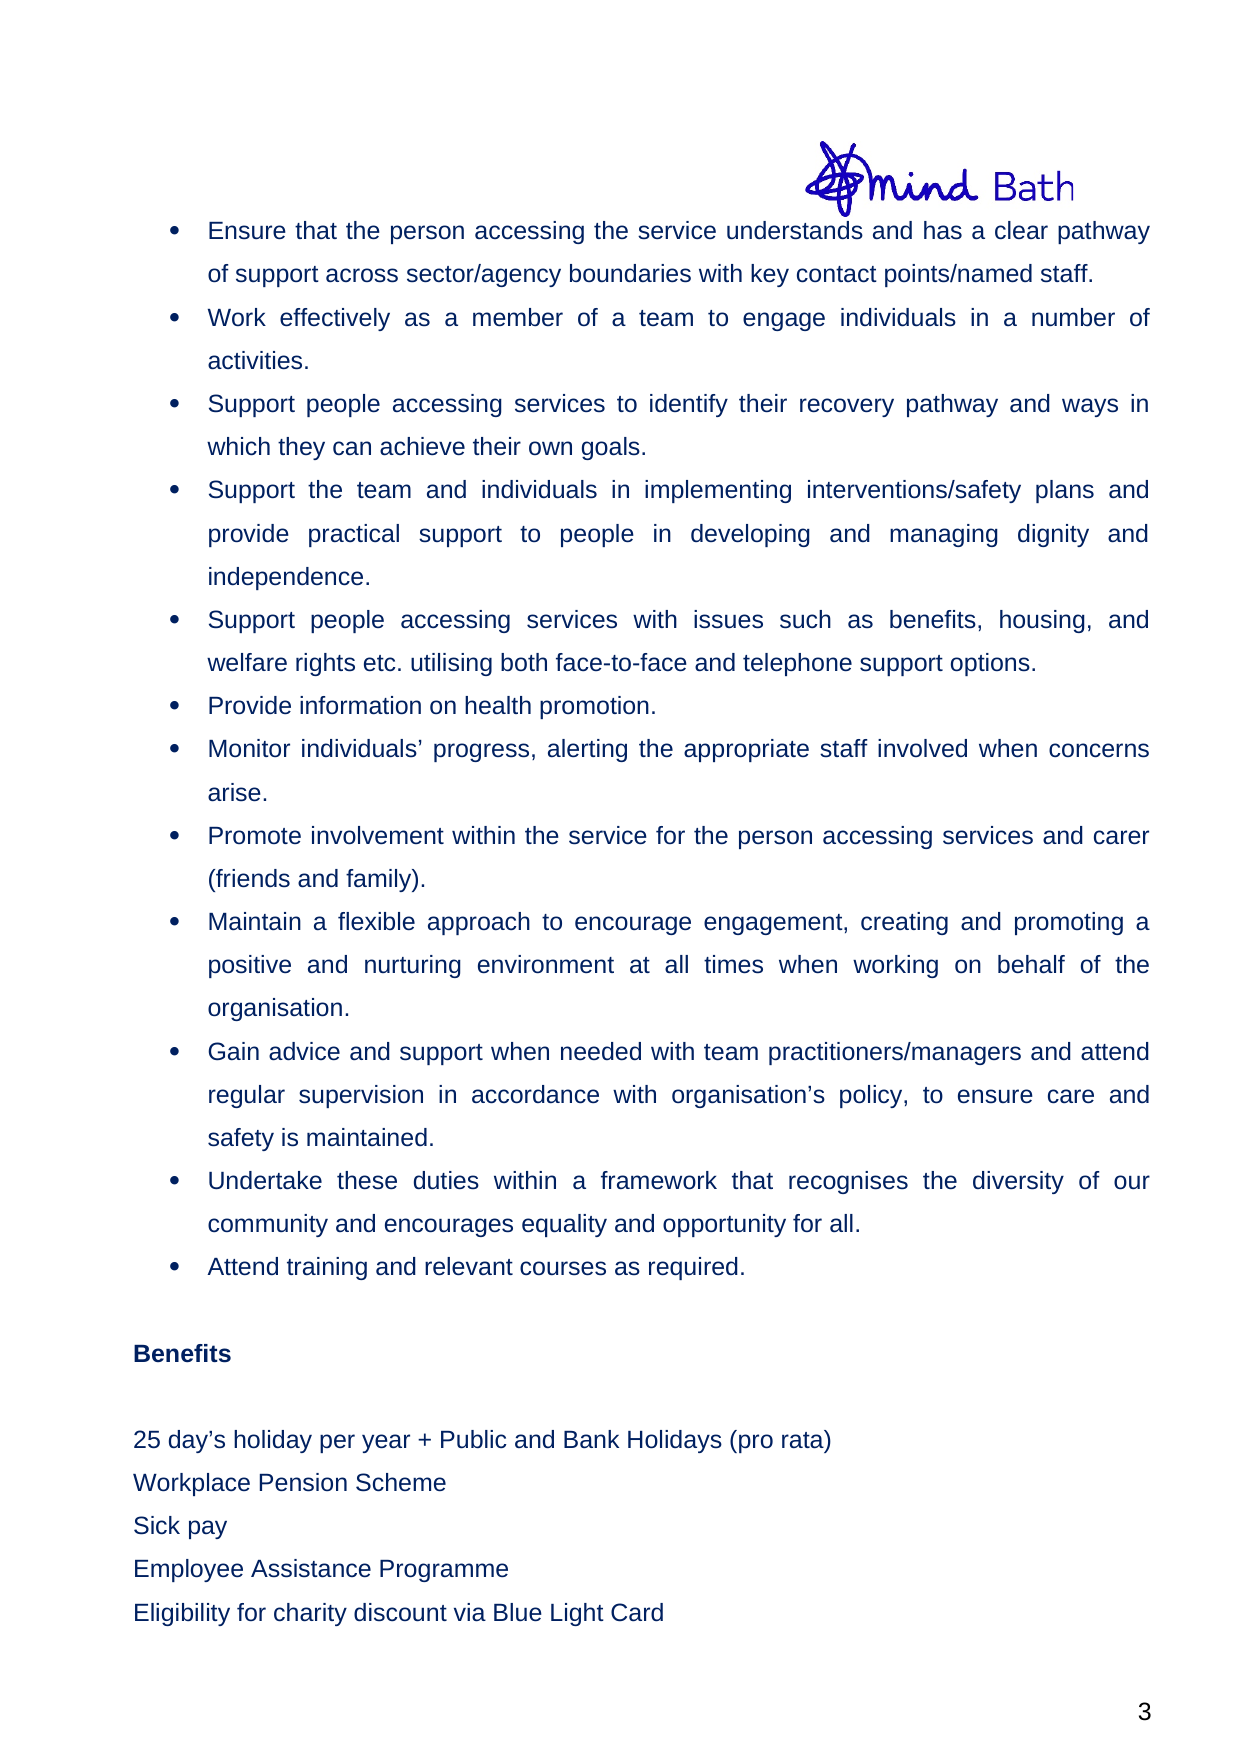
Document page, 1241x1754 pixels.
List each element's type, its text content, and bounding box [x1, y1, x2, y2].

list Gain advice and support when needed with team practitioners/managers and attend regular supervision in accordance with organisation’s policy, to ensure care and safety is maintained. [170, 1037, 1152, 1152]
list Work effectively as a member of a team to engage individuals in a number of activities. [170, 303, 1152, 374]
list Promote involvement within the service for the person accessing services and carer (friends and family). [170, 821, 1152, 893]
list Provide information on health promotion. [170, 691, 1152, 720]
list Maintain a flexible approach to encourage engagement, creating and promoting a positive and nurturing environment at all times when working on behalf of the organisation. [170, 907, 1152, 1022]
text Employee Assistance Programme [133, 1554, 1152, 1583]
list Ensure that the person accessing the service understands and has a clear pathway of support across sector/agency boundaries with key contact points/named staff. [170, 216, 1152, 288]
list Monitor individuals’ progress, alerting the appropriate staff involved when concerns arise. [170, 734, 1152, 806]
text Benefits [133, 1339, 1152, 1367]
list Support people accessing services to identify their recovery pathway and ways in which they can achieve their own goals. [170, 389, 1152, 461]
picture [805, 141, 1074, 217]
list Support the team and individuals in implementing interventions/safety plans and provide practical support to people in developing and managing dignity and independence. [170, 475, 1152, 590]
list Support people accessing services with issues such as benefits, housing, and welfare rights etc. utilising both face-to-face and telephone support options. [170, 605, 1152, 677]
text Sick pay [133, 1511, 1152, 1540]
text Eligibility for charity discount via Blue Light Card [133, 1597, 1152, 1626]
text 25 day’s holiday per year + Public and Bank Holidays (pro rata) [133, 1425, 1152, 1454]
list Undertake these duties within a framework that recognises the diversity of our community and encourages equality and opportunity for all. [170, 1166, 1152, 1238]
list Attend training and relevant courses as required. [170, 1252, 1152, 1281]
text Workplace Pension Scheme [133, 1468, 1152, 1497]
